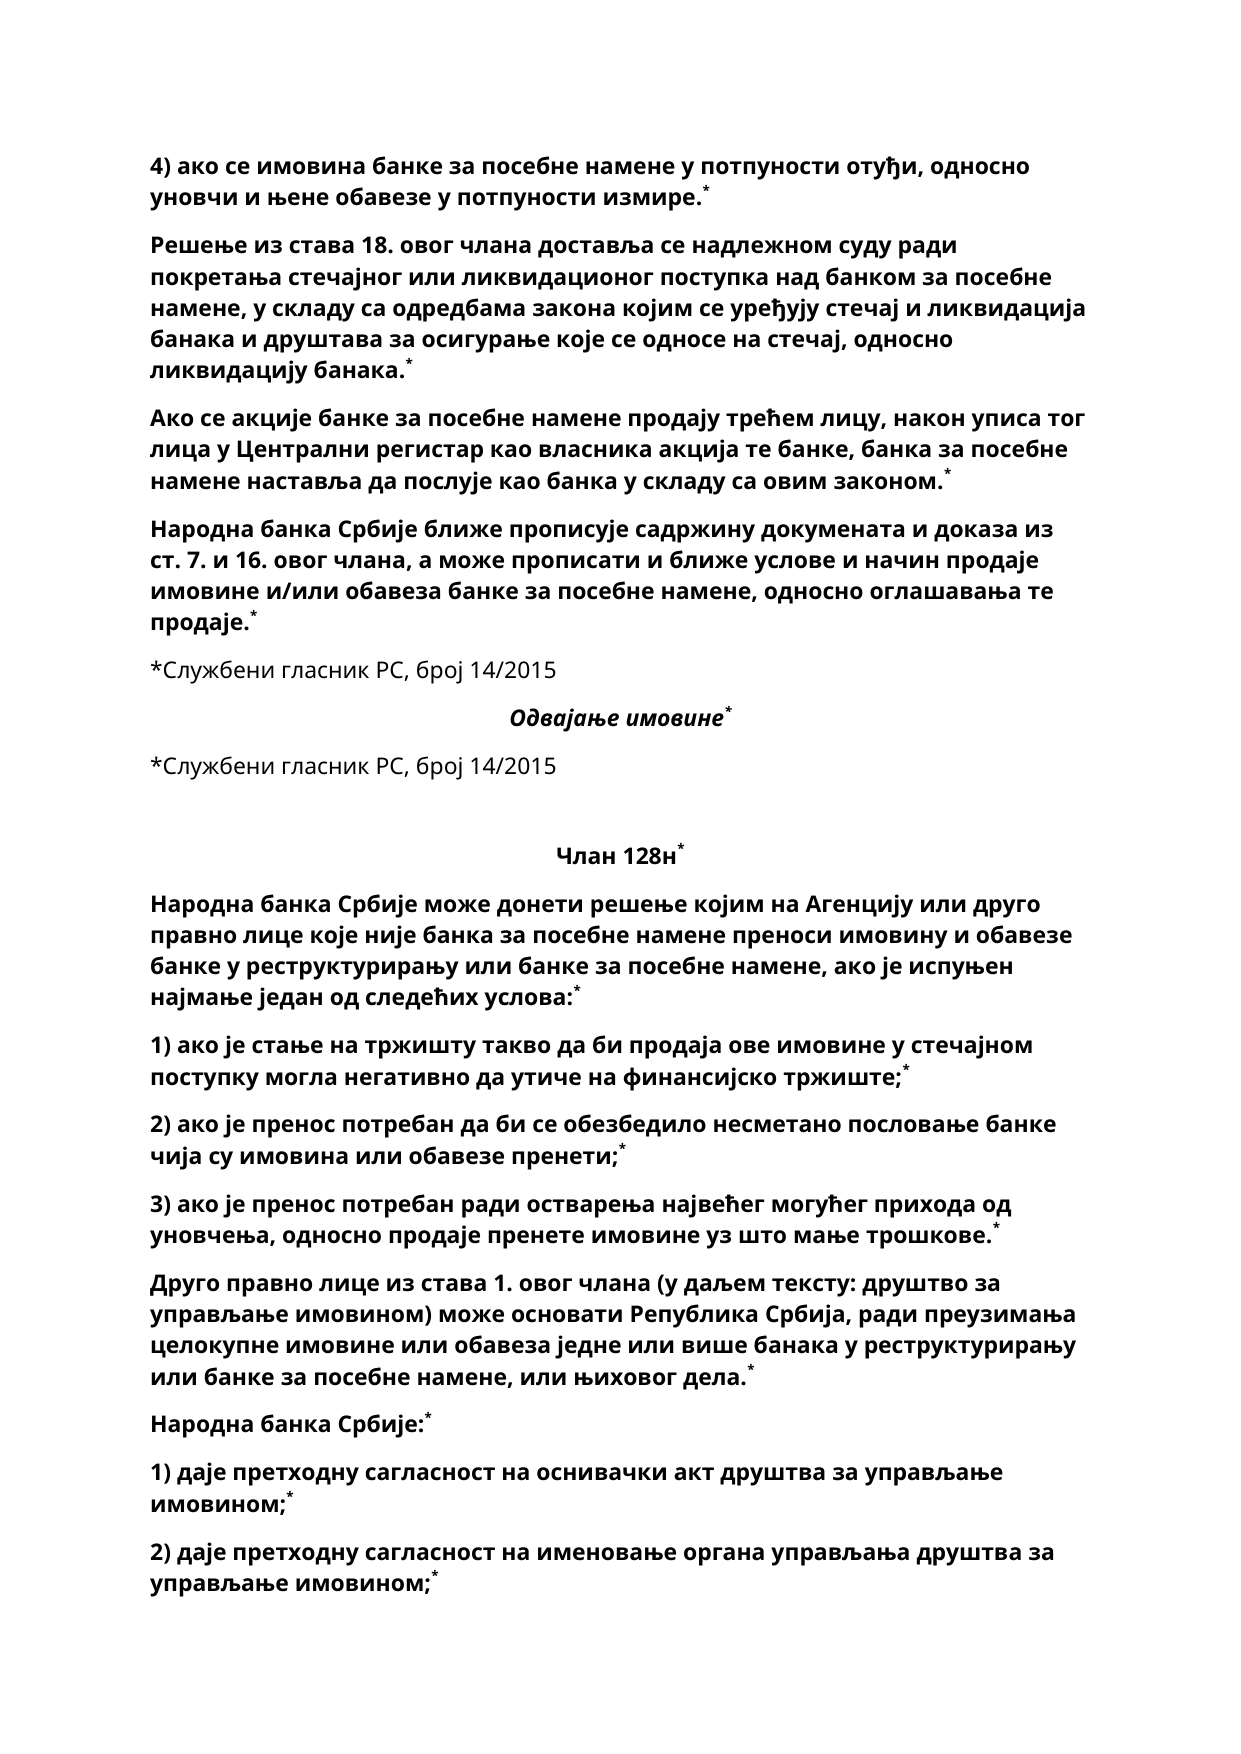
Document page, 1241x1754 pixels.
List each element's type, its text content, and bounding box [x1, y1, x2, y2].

text 2) ако је пренос потребан да би се обезбедило несметано пословање банке чија су имовина или обавезе пренети;* [150, 1108, 1090, 1171]
text Члан 128н* [150, 839, 1090, 871]
text Решење из става 18. овог члана доставља се надлежном суду ради покретања стечајног или ликвидационог поступка над банком за посебне намене, у складу са одредбама закона којим се уређују стечај и ликвидација банака и друштава за осигурање које се односе на стечај, односно ликвидацију банака.* [150, 229, 1090, 385]
text 3) ако је пренос потребан ради остварења највећег могућег прихода од уновчења, односно продаје пренете имовине уз што мање трошкове.* [150, 1187, 1090, 1250]
text 1) ако је стање на тржишту такво да би продаја ове имовине у стечајном поступку могла негативно да утиче на финансијско тржиште;* [150, 1029, 1090, 1092]
text Народна банка Србије:* [150, 1408, 1090, 1439]
text Народна банка Србије може донети решење којим на Агенцију или друго правно лице које није банка за посебне намене преноси имовину и обавезе банке у реструктурирању или банке за посебне намене, ако је испуњен најмање један од следећих услова:* [150, 887, 1090, 1012]
text *Службени гласник РС, број 14/2015 [150, 750, 1090, 781]
text *Службени гласник РС, број 14/2015 [150, 654, 1090, 685]
text Друго правно лице из става 1. овог члана (у даљем тексту: друштво за управљање имовином) може основати Република Србија, ради преузимања целокупне имовине или обавеза једне или више банака у реструктурирању или банке за посебне намене, или њиховог дела.* [150, 1267, 1090, 1392]
text Одвајање имовине* [150, 702, 1090, 733]
text 4) ако се имовина банке за посебне намене у потпуности отуђи, односно уновчи и њене обавезе у потпуности измире.* [150, 150, 1090, 212]
text Ако се акције банке за посебне намене продају трећем лицу, након уписа тог лица у Централни регистар као власника акција те банке, банка за посебне намене наставља да послује као банка у складу са овим законом.* [150, 402, 1090, 496]
text Народна банка Србије ближе прописује садржину докумената и доказа из ст. 7. и 16. овог члана, а може прописати и ближе услове и начин продаје имовине и/или обавеза банке за посебне намене, односно оглашавања те продаје.* [150, 512, 1090, 637]
text 2) даје претходну сагласност на именовање органа управљања друштва за управљање имовином;* [150, 1535, 1090, 1598]
text 1) даје претходну сагласност на оснивачки акт друштва за управљање имовином;* [150, 1456, 1090, 1519]
